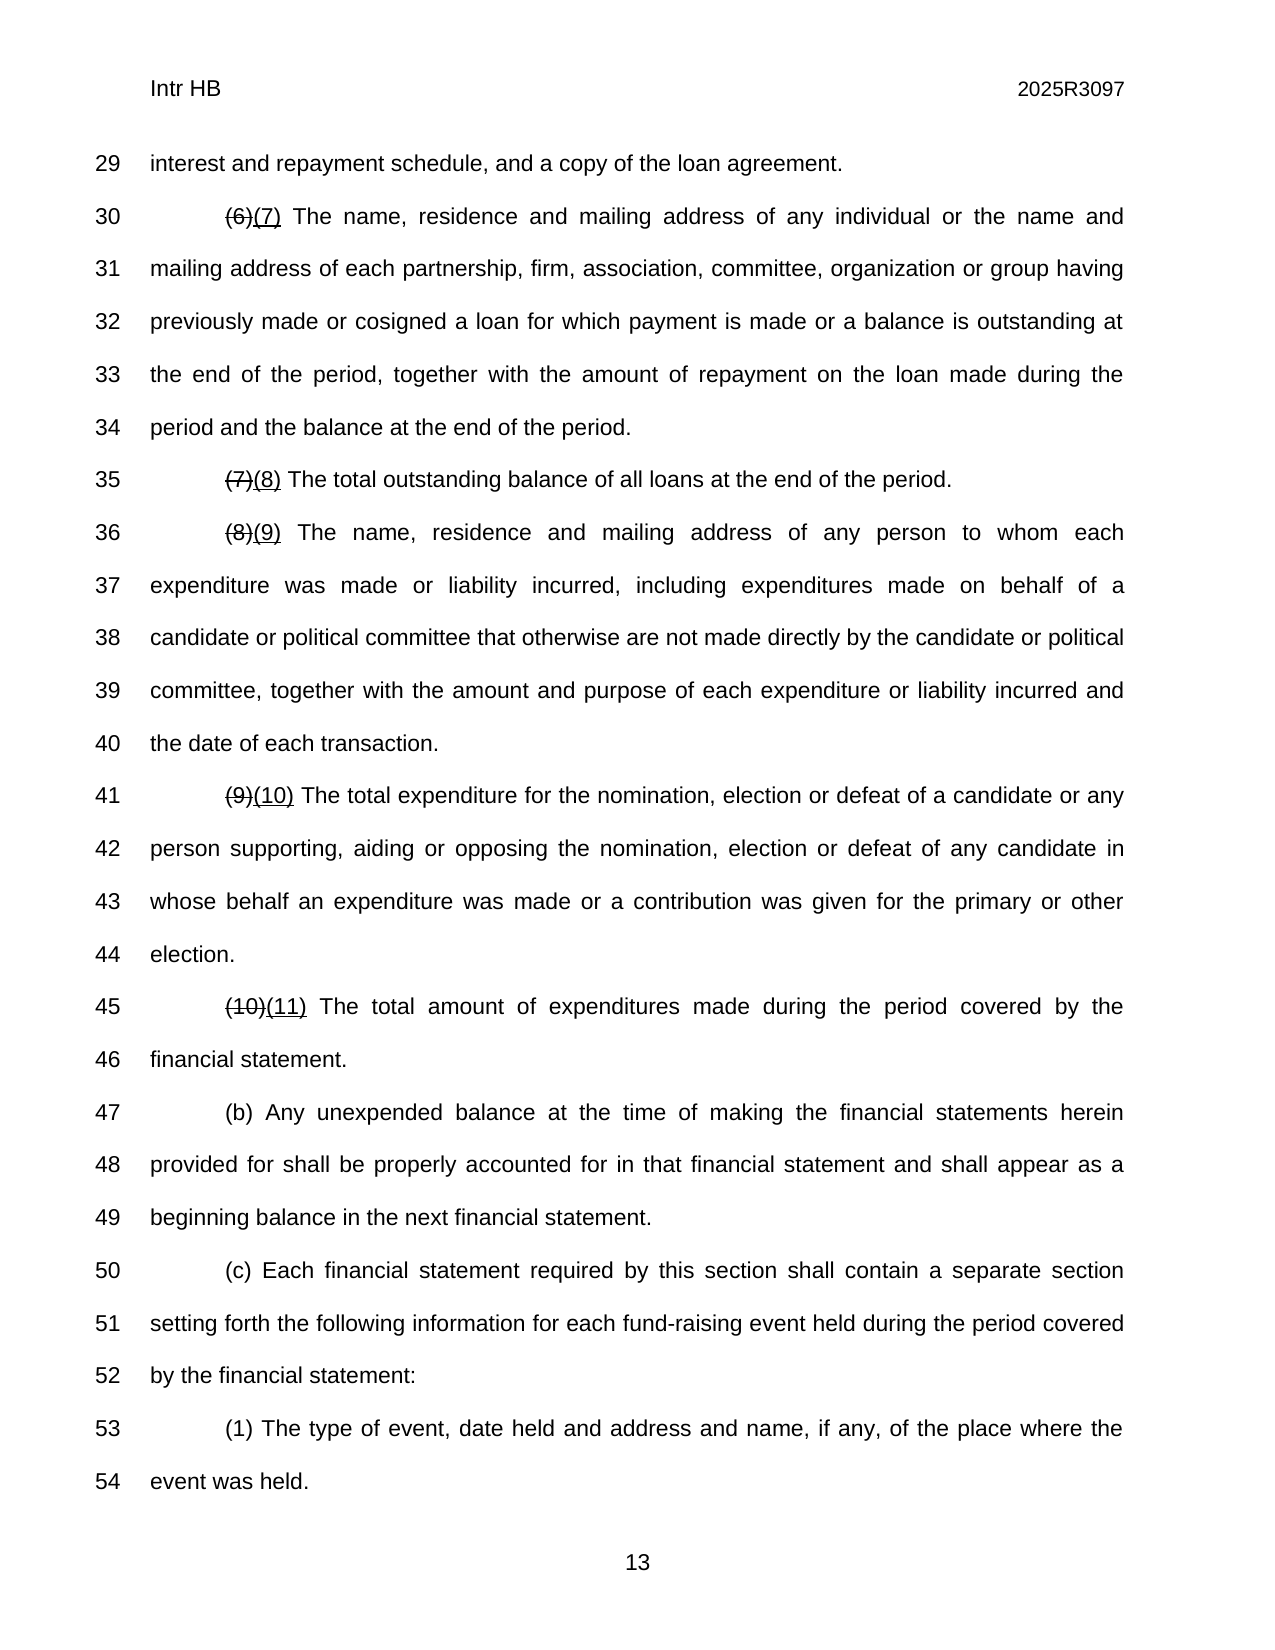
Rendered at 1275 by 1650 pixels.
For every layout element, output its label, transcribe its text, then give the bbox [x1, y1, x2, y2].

text (b) Any unexpended balance at the time of making the financial statements herein provided for shall be properly accounted for in that financial statement and shall appear as a beginning balance in the next financial statement. [150, 1099, 1125, 1231]
text (8)(9) The name, residence and mailing address of any person to whom each expenditure was made or liability incurred, including expenditures made on behalf of a candidate or political committee that otherwise are not made directly by the candidate or political committee, together with the amount and purpose of each expenditure or liability incurred and the date of each transaction. [150, 519, 1125, 756]
text (6)(7) The name, residence and mailing address of any individual or the name and mailing address of each partnership, firm, association, committee, organization or group having previously made or cosigned a loan for which payment is made or a balance is outstanding at the end of the period, together with the amount of repayment on the loan made during the period and the balance at the end of the period. [150, 203, 1125, 440]
text (1) The type of event, date held and address and name, if any, of the place where the event was held. [150, 1415, 1125, 1494]
text (7)(8) The total outstanding balance of all loans at the end of the period. [150, 466, 1125, 493]
text (c) Each financial statement required by this section shall contain a separate section setting forth the following information for each fund-raising event held during the period covered by the financial statement: [150, 1257, 1125, 1389]
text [150, 150, 1125, 176]
text (9)(10) The total expenditure for the nomination, election or defeat of a candidate or any person supporting, aiding or opposing the nomination, election or defeat of any candidate in whose behalf an expenditure was made or a contribution was given for the primary or other election. [150, 782, 1125, 967]
text (10)(11) The total amount of expenditures made during the period covered by the financial statement. [150, 993, 1125, 1072]
